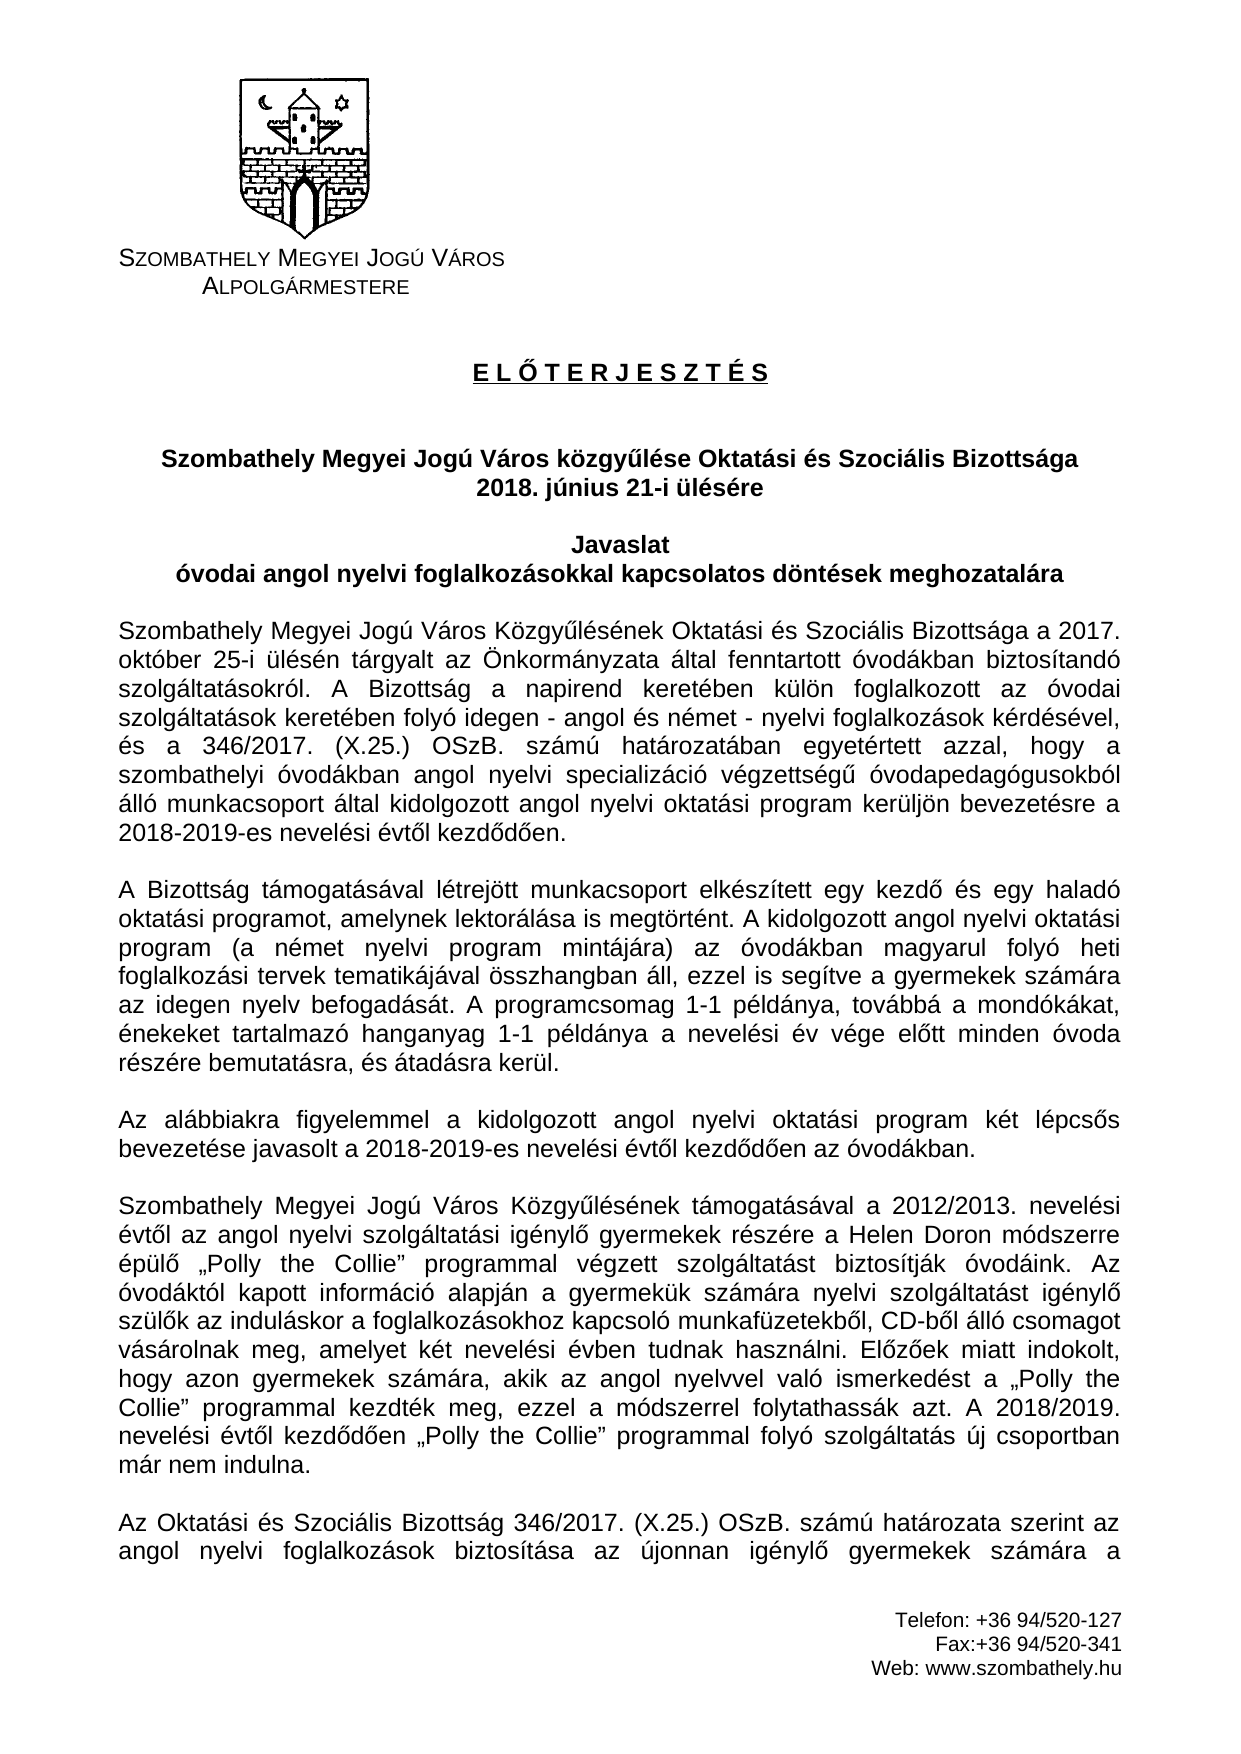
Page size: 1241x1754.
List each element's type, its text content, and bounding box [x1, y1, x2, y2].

picture [235, 73, 376, 243]
text Az alábbiakra figyelemmel a kidolgozott angol nyelvi oktatási program két lépcsős bevezetése javasolt a 2018-2019-es nevelési évtől kezdődően az óvodákban. [118, 1105, 1122, 1163]
list 2018. június 21-i ülésére [118, 473, 1122, 501]
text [118, 1508, 1122, 1565]
text Javaslat [118, 530, 1122, 559]
text A Bizottság támogatásával létrejött munkacsoport elkészített egy kezdő és egy haladó oktatási programot, amelynek lektorálása is megtörtént. A kidolgozott angol nyelvi oktatási program (a német nyelvi program mintájára) az óvodákban magyarul folyó heti foglalkozási tervek tematikájával összhangban áll, ezzel is segítve a gyermekek számára az idegen nyelv befogadását. A programcsomag 1-1 példánya, továbbá a mondókákat, énekeket tartalmazó hanganyag 1-1 példánya a nevelési év vége előtt minden óvoda részére bemutatásra, és átadásra kerül. [118, 875, 1122, 1076]
text Szombathely Megyei Jogú Város Közgyűlésének támogatásával a 2012/2013. nevelési évtől az angol nyelvi szolgáltatási igénylő gyermekek részére a Helen Doron módszerre épülő „Polly the Collie” programmal végzett szolgáltatást biztosítják óvodáink. Az óvodáktól kapott információ alapján a gyermekük számára nyelvi szolgáltatást igénylő szülők az induláskor a foglalkozásokhoz kapcsoló munkafüzetekből, CD-ből álló csomagot vásárolnak meg, amelyet két nevelési évben tudnak használni. Előzőek miatt indokolt, hogy azon gyermekek számára, akik az angol nyelvvel való ismerkedést a „Polly the Collie” programmal kezdték meg, ezzel a módszerrel folytathassák azt. A 2018/2019. nevelési évtől kezdődően „Polly the Collie” programmal folyó szolgáltatás új csoportban már nem indulna. [118, 1191, 1122, 1479]
text óvodai angol nyelvi foglalkozásokkal kapcsolatos döntések meghozatalára [118, 559, 1122, 588]
text Szombathely Megyei Jogú Város Közgyűlésének Oktatási és Szociális Bizottsága a 2017. október 25-i ülésén tárgyalt az Önkormányzata által fenntartott óvodákban biztosítandó szolgáltatásokról. A Bizottság a napirend keretében külön foglalkozott az óvodai szolgáltatások keretében folyó idegen - angol és német - nyelvi foglalkozások kérdésével, és a 346/2017. (X.25.) OSzB. számú határozatában egyetértett azzal, hogy a szombathelyi óvodákban angol nyelvi specializáció végzettségű óvodapedagógusokból álló munkacsoport által kidolgozott angol nyelvi oktatási program kerüljön bevezetésre a 2018-2019-es nevelési évtől kezdődően. [118, 616, 1122, 846]
list Szombathely Megyei Jogú Város közgyűlése Oktatási és Szociális Bizottsága [118, 444, 1122, 473]
title E L Ő T E R J E S Z T É S [118, 358, 1122, 386]
